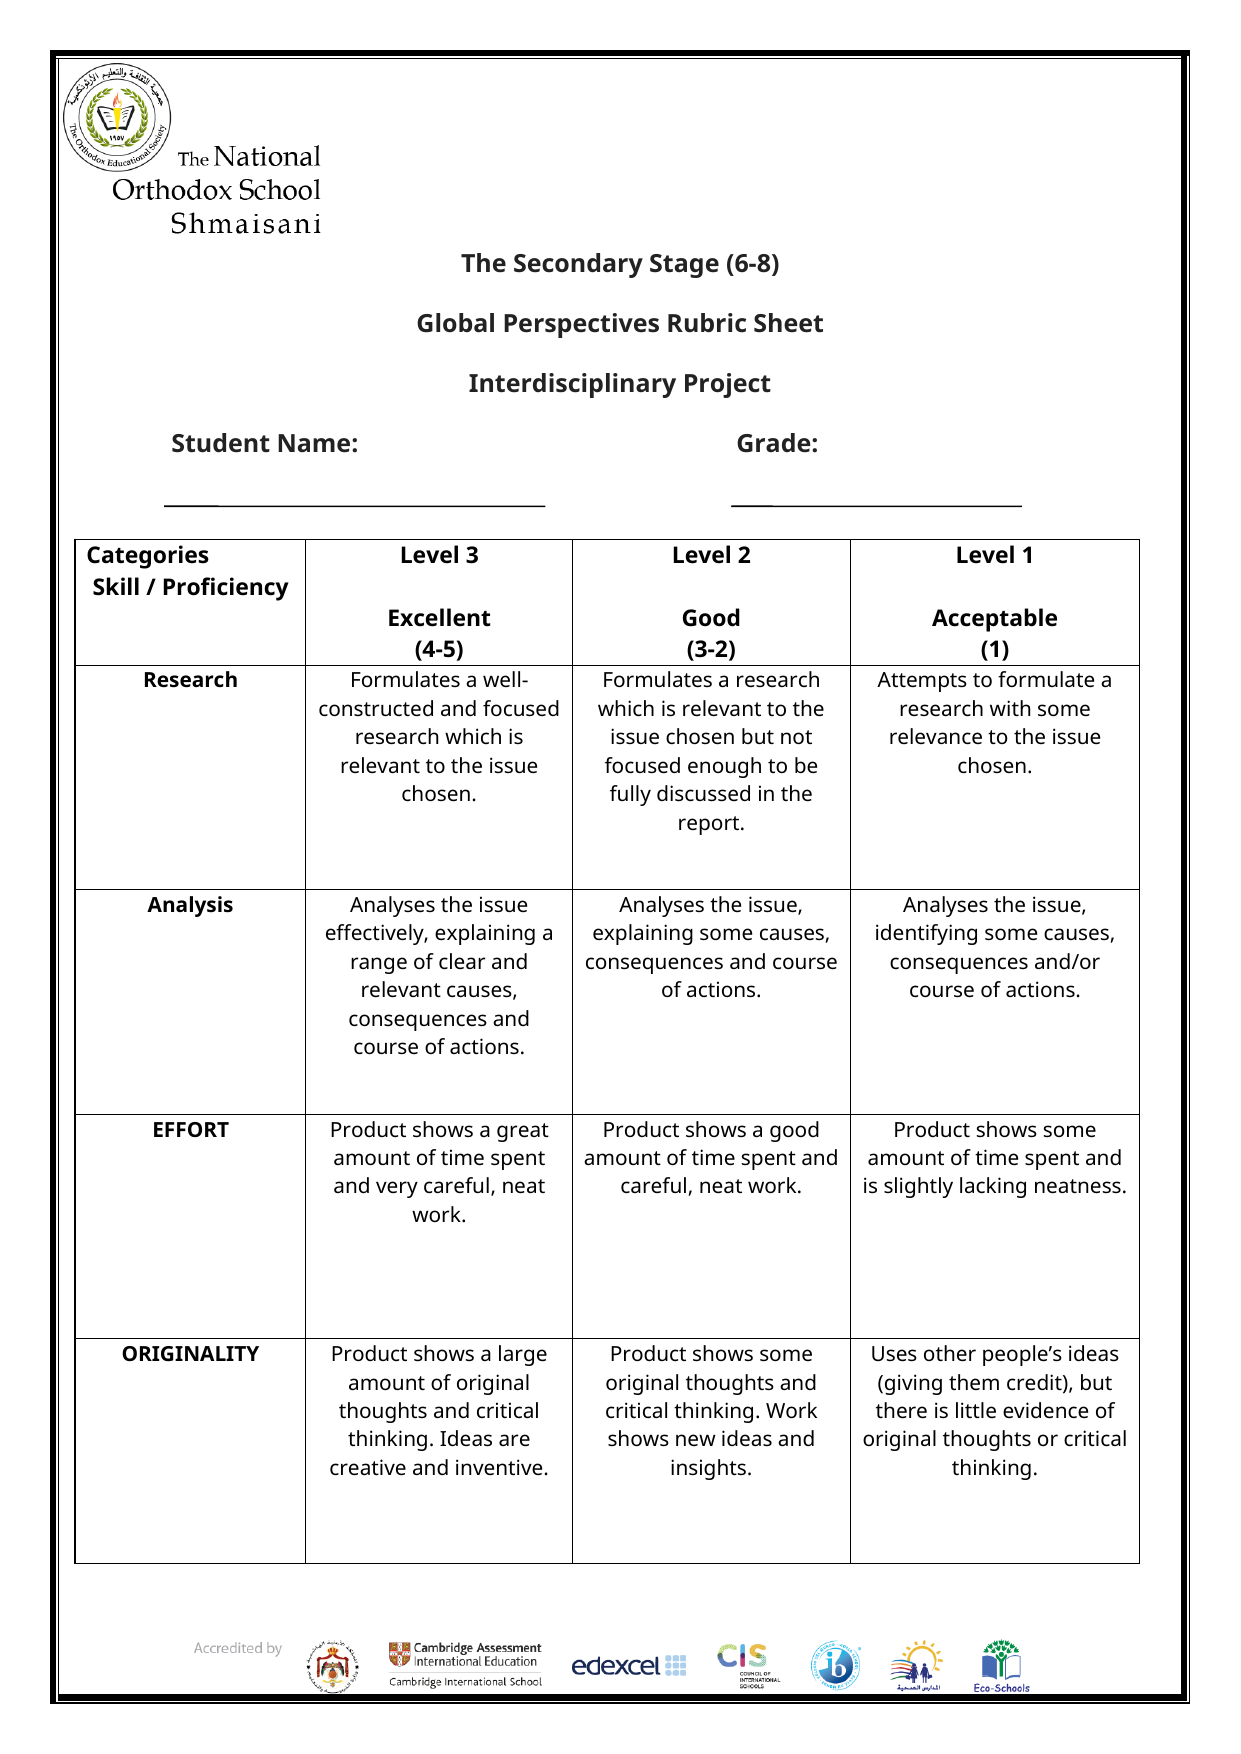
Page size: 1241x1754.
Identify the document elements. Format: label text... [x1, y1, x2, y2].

table_header Categories Skill / Proficiency [76, 540, 305, 664]
text Student Name: Grade: [75, 425, 1165, 459]
table_header Level 1 Acceptable (1) [851, 540, 1139, 664]
table_header Level 2 Good (3-2) [573, 540, 850, 664]
table_cell Uses other people’s ideas (giving them credit), but there is little evidence of original thoughts or critical thinking. [851, 1339, 1139, 1563]
text The Secondary Stage (6-8) [75, 207, 1165, 279]
picture [63, 63, 321, 241]
table_cell Product shows some original thoughts and critical thinking. Work shows new ideas and insights. [573, 1339, 850, 1563]
table_cell Analyses the issue, identifying some causes, consequences and/or course of actions. [851, 890, 1139, 1114]
table_header Level 3 Excellent (4-5) [306, 540, 572, 664]
table_cell Research [76, 666, 305, 889]
table_cell ORIGINALITY [76, 1339, 305, 1563]
table_cell Analysis [76, 890, 305, 1114]
text Interdisciplinary Project [75, 365, 1165, 399]
table_cell Product shows some amount of time spent and is slightly lacking neatness. [851, 1115, 1139, 1338]
table_cell Product shows a large amount of original thoughts and critical thinking. Ideas are creative and inventive. [306, 1339, 572, 1563]
table_cell Product shows a great amount of time spent and very careful, neat work. [306, 1115, 572, 1338]
table_cell Attempts to formulate a research with some relevance to the issue chosen. [851, 666, 1139, 889]
picture [193, 1638, 1047, 1694]
table_cell Product shows a good amount of time spent and careful, neat work. [573, 1115, 850, 1338]
text Global Perspectives Rubric Sheet [75, 305, 1165, 339]
table_cell Formulates a well-constructed and focused research which is relevant to the issue chosen. [306, 666, 572, 889]
table_cell Formulates a research which is relevant to the issue chosen but not focused enough to be fully discussed in the report. [573, 666, 850, 889]
table_cell EFFORT [76, 1115, 305, 1338]
table_cell Analyses the issue effectively, explaining a range of clear and relevant causes, consequences and course of actions. [306, 890, 572, 1114]
table_cell Analyses the issue, explaining some causes, consequences and course of actions. [573, 890, 850, 1114]
